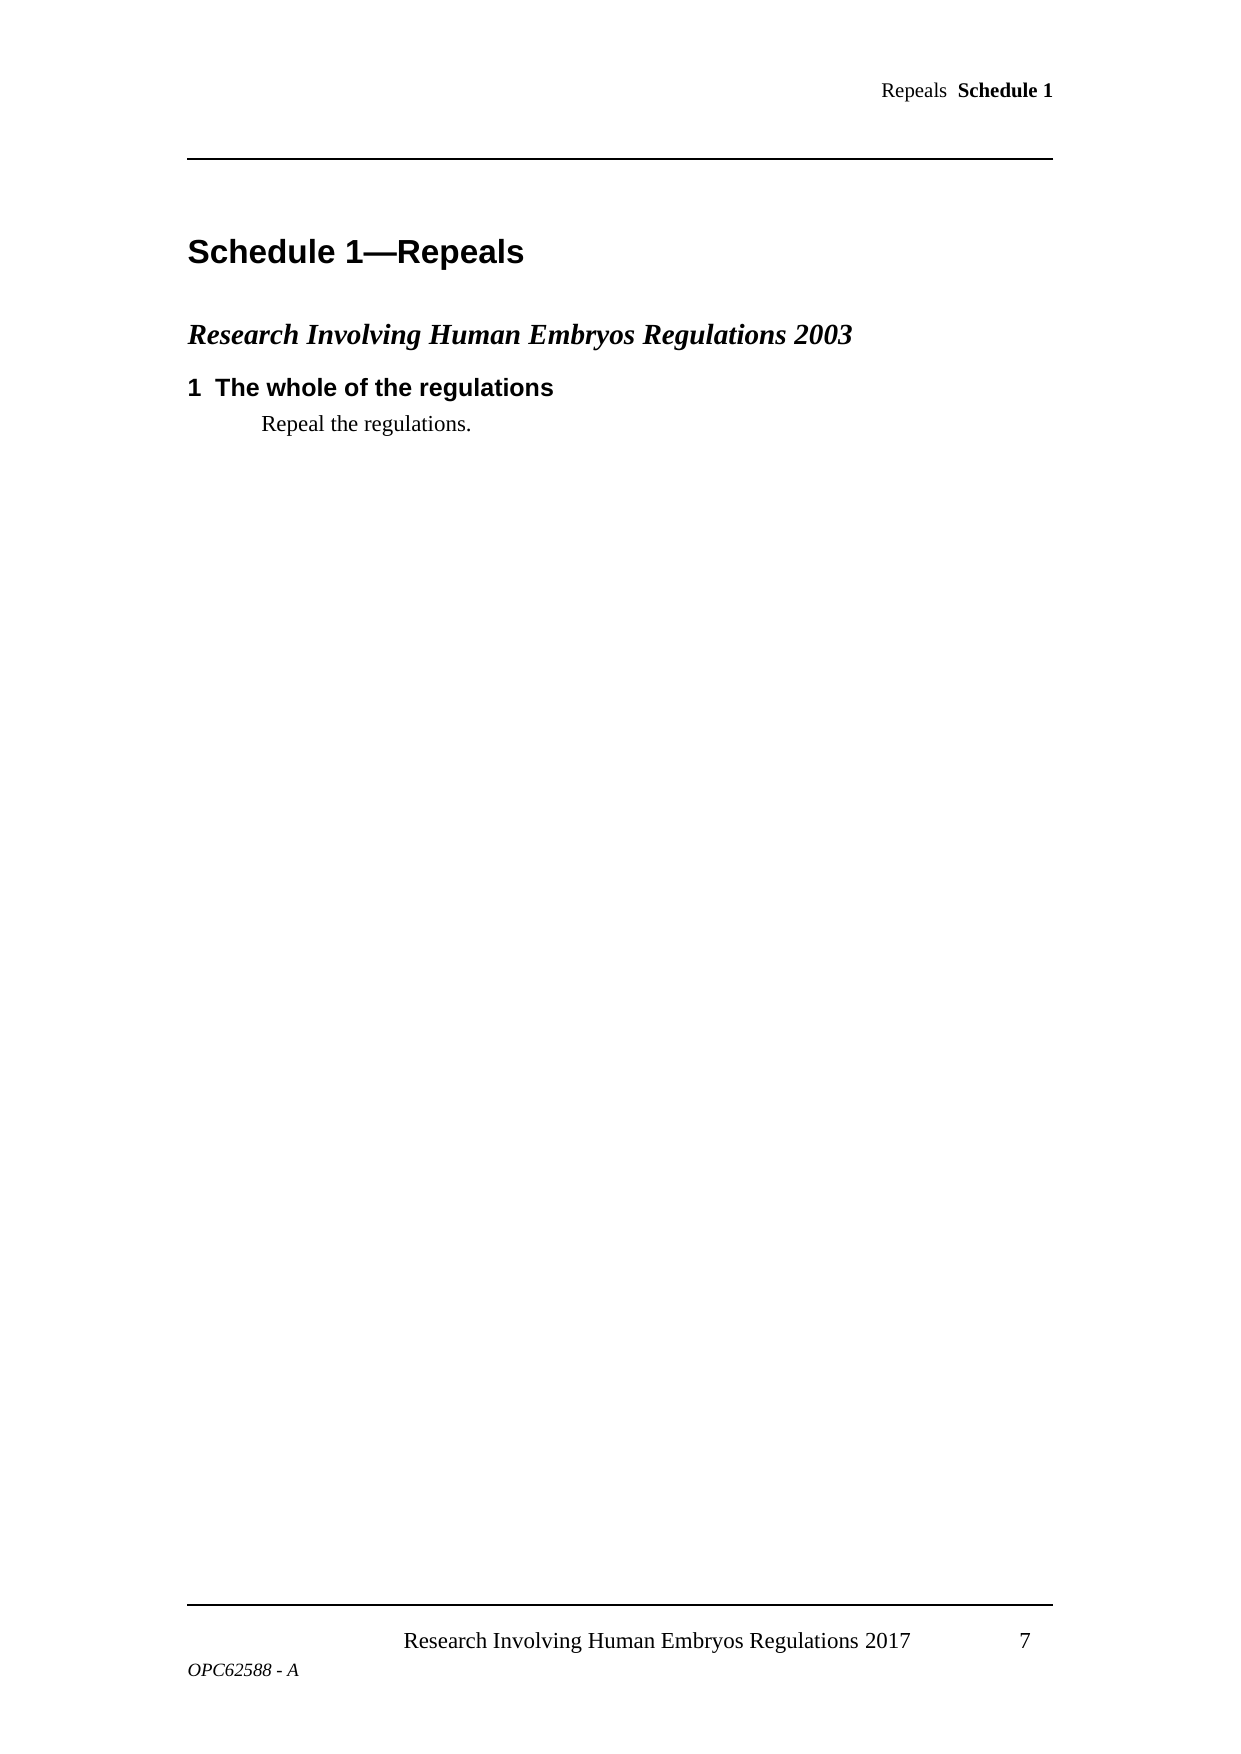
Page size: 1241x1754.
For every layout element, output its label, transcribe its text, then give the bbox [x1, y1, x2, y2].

text Research Involving Human Embryos Regulations 2003 [187, 317, 1053, 350]
text 1 The whole of the regulations [187, 373, 1053, 402]
text Repeal the regulations. [261, 410, 1053, 437]
text Schedule 1—Repeals [187, 233, 1053, 271]
